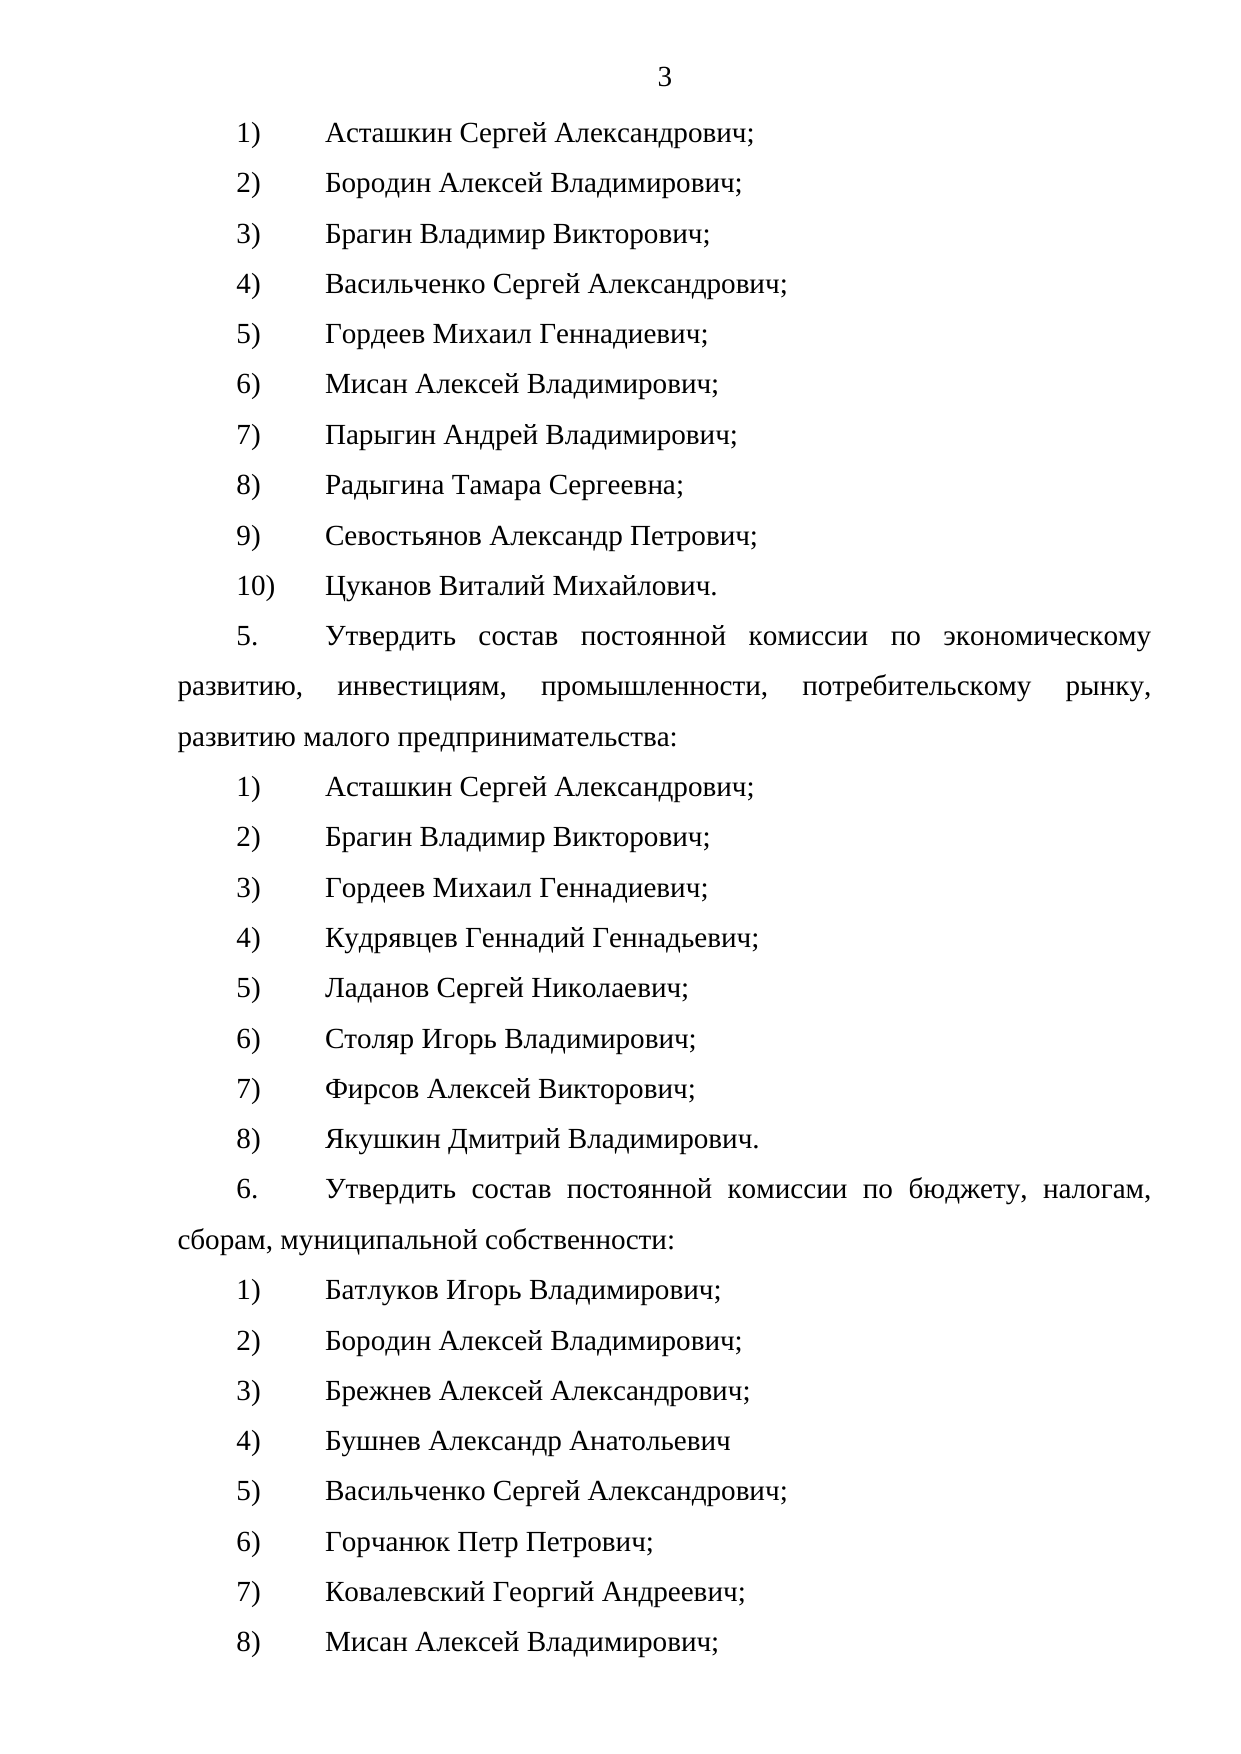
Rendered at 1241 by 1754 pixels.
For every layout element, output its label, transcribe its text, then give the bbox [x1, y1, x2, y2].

text 3) Гордеев Михаил Геннадиевич; [177, 870, 1152, 903]
text 4) Кудрявцев Геннадий Геннадьевич; [177, 920, 1152, 954]
text 7) Фирсов Алексей Викторович; [177, 1071, 1152, 1104]
text 7) Ковалевский Георгий Андреевич; [177, 1574, 1152, 1608]
text 4) Васильченко Сергей Александрович; [177, 266, 1152, 299]
text 9) Севостьянов Александр Петрович; [177, 518, 1152, 551]
text 10) Цуканов Виталий Михайлович. [177, 568, 1152, 601]
text 2) Бородин Алексей Владимирович; [177, 165, 1152, 199]
text 5) Ладанов Сергей Николаевич; [177, 970, 1152, 1004]
text 5) Васильченко Сергей Александрович; [177, 1473, 1152, 1507]
text 6) Столяр Игорь Владимирович; [177, 1021, 1152, 1054]
text 6) Мисан Алексей Владимирович; [177, 367, 1152, 400]
text 1) Асташкин Сергей Александрович; [177, 115, 1152, 149]
text 3) Брагин Владимир Викторович; [177, 216, 1152, 249]
text 1) Асташкин Сергей Александрович; [177, 769, 1152, 803]
text 5. Утвердить состав постоянной комиссии по экономическому развитию, инвестициям, промышленности, потребительскому рынку, развитию малого предпринимательства: [177, 618, 1152, 752]
text 8) Якушкин Дмитрий Владимирович. [177, 1121, 1152, 1155]
text 6) Горчанюк Петр Петрович; [177, 1524, 1152, 1557]
text 7) Парыгин Андрей Владимирович; [177, 417, 1152, 451]
text 3) Брежнев Алексей Александрович; [177, 1373, 1152, 1406]
text 2) Бородин Алексей Владимирович; [177, 1323, 1152, 1356]
text 6. Утвердить состав постоянной комиссии по бюджету, налогам, сборам, муниципальной собственности: [177, 1172, 1152, 1256]
text 5) Гордеев Михаил Геннадиевич; [177, 316, 1152, 350]
text 4) Бушнев Александр Анатольевич [177, 1423, 1152, 1457]
text 2) Брагин Владимир Викторович; [177, 819, 1152, 853]
text 8) Мисан Алексей Владимирович; [177, 1624, 1152, 1658]
text 1) Батлуков Игорь Владимирович; [177, 1272, 1152, 1306]
text 8) Радыгина Тамара Сергеевна; [177, 467, 1152, 501]
